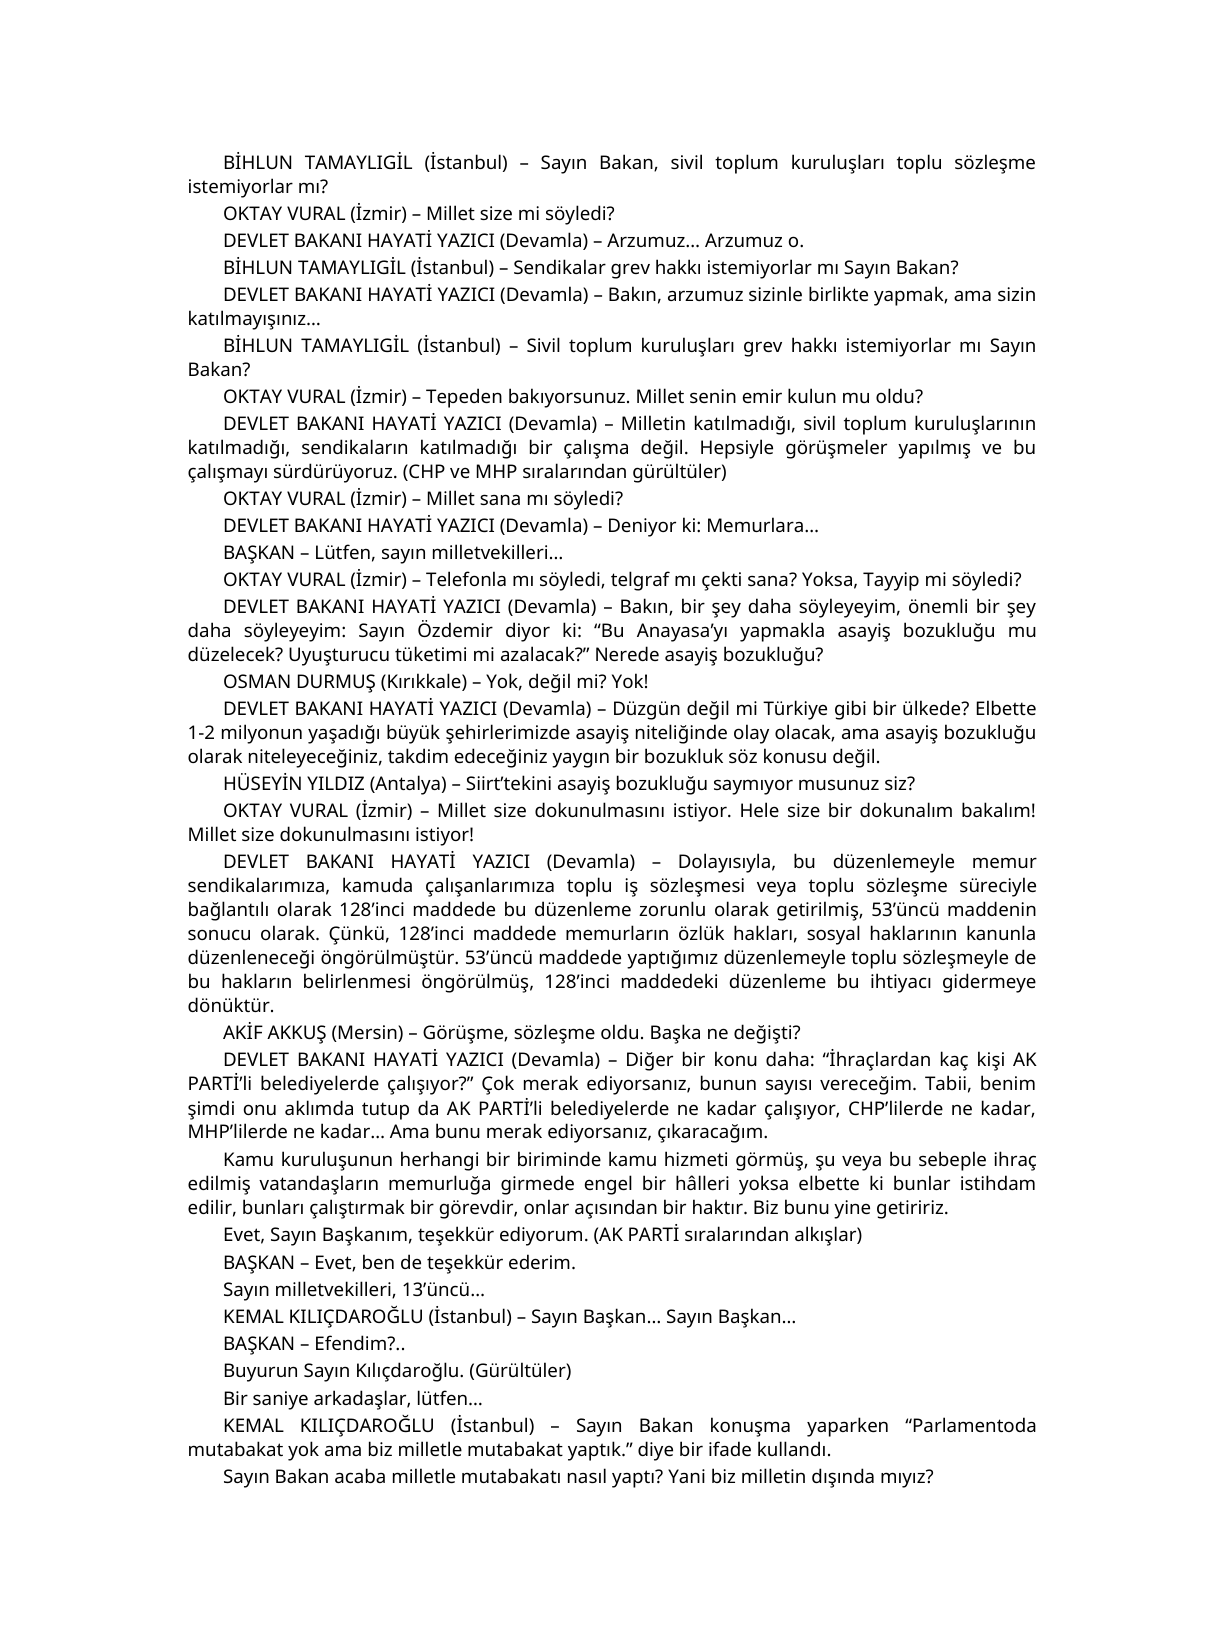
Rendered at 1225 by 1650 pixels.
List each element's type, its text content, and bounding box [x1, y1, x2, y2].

text BİHLUN TAMAYLIGİL (İstanbul) – Sivil toplum kuruluşları grev hakkı istemiyorlar mı Sayın Bakan? [187, 333, 1037, 381]
text BAŞKAN – Lütfen, sayın milletvekilleri… [187, 540, 1037, 564]
text OKTAY VURAL (İzmir) – Millet sana mı söyledi? [187, 486, 1037, 510]
text Evet, Sayın Başkanım, teşekkür ediyorum. (AK PARTİ sıralarından alkışlar) [187, 1222, 1037, 1247]
text DEVLET BAKANI HAYATİ YAZICI (Devamla) – Bakın, bir şey daha söyleyeyim, önemli bir şey daha söyleyeyim: Sayın Özdemir diyor ki: “Bu Anayasa’yı yapmakla asayiş bozukluğu mu düzelecek? Uyuşturucu tüketimi mi azalacak?” Nerede asayiş bozukluğu? [187, 594, 1037, 666]
text KEMAL KILIÇDAROĞLU (İstanbul) – Sayın Başkan… Sayın Başkan… [187, 1304, 1037, 1328]
text DEVLET BAKANI HAYATİ YAZICI (Devamla) – Dolayısıyla, bu düzenlemeyle memur sendikalarımıza, kamuda çalışanlarımıza toplu iş sözleşmesi veya toplu sözleşme süreciyle bağlantılı olarak 128’inci maddede bu düzenleme zorunlu olarak getirilmiş, 53’üncü maddenin sonucu olarak. Çünkü, 128’inci maddede memurların özlük hakları, sosyal haklarının kanunla düzenleneceği öngörülmüştür. 53’üncü maddede yaptığımız düzenlemeyle toplu sözleşmeyle de bu hakların belirlenmesi öngörülmüş, 128’inci maddedeki düzenleme bu ihtiyacı gidermeye dönüktür. [187, 849, 1037, 1018]
text Buyurun Sayın Kılıçdaroğlu. (Gürültüler) [187, 1358, 1037, 1383]
text Bir saniye arkadaşlar, lütfen… [187, 1386, 1037, 1410]
text KEMAL KILIÇDAROĞLU (İstanbul) – Sayın Bakan konuşma yaparken “Parlamentoda mutabakat yok ama biz milletle mutabakat yaptık.” diye bir ifade kullandı. [187, 1413, 1037, 1461]
text DEVLET BAKANI HAYATİ YAZICI (Devamla) – Arzumuz… Arzumuz o. [187, 228, 1037, 252]
text Kamu kuruluşunun herhangi bir biriminde kamu hizmeti görmüş, şu veya bu sebeple ihraç edilmiş vatandaşların memurluğa girmede engel bir hâlleri yoksa elbette ki bunlar istihdam edilir, bunları çalıştırmak bir görevdir, onlar açısından bir haktır. Biz bunu yine getiririz. [187, 1147, 1037, 1219]
text DEVLET BAKANI HAYATİ YAZICI (Devamla) – Milletin katılmadığı, sivil toplum kuruluşlarının katılmadığı, sendikaların katılmadığı bir çalışma değil. Hepsiyle görüşmeler yapılmış ve bu çalışmayı sürdürüyoruz. (CHP ve MHP sıralarından gürültüler) [187, 411, 1037, 483]
text OKTAY VURAL (İzmir) – Tepeden bakıyorsunuz. Millet senin emir kulun mu oldu? [187, 384, 1037, 408]
text OKTAY VURAL (İzmir) – Millet size mi söyledi? [187, 201, 1037, 225]
text DEVLET BAKANI HAYATİ YAZICI (Devamla) – Diğer bir konu daha: “İhraçlardan kaç kişi AK PARTİ’li belediyelerde çalışıyor?” Çok merak ediyorsanız, bunun sayısı vereceğim. Tabii, benim şimdi onu aklımda tutup da AK PARTİ’li belediyelerde ne kadar çalışıyor, CHP’lilerde ne kadar, MHP’lilerde ne kadar… Ama bunu merak ediyorsanız, çıkaracağım. [187, 1048, 1037, 1144]
text DEVLET BAKANI HAYATİ YAZICI (Devamla) – Bakın, arzumuz sizinle birlikte yapmak, ama sizin katılmayışınız… [187, 282, 1037, 330]
text BİHLUN TAMAYLIGİL (İstanbul) – Sayın Bakan, sivil toplum kuruluşları toplu sözleşme istemiyorlar mı? [187, 150, 1037, 198]
text Sayın Bakan acaba milletle mutabakatı nasıl yaptı? Yani biz milletin dışında mıyız? [187, 1464, 1037, 1488]
text DEVLET BAKANI HAYATİ YAZICI (Devamla) – Düzgün değil mi Türkiye gibi bir ülkede? Elbette 1-2 milyonun yaşadığı büyük şehirlerimizde asayiş niteliğinde olay olacak, ama asayiş bozukluğu olarak niteleyeceğiniz, takdim edeceğiniz yaygın bir bozukluk söz konusu değil. [187, 696, 1037, 768]
text AKİF AKKUŞ (Mersin) – Görüşme, sözleşme oldu. Başka ne değişti? [187, 1021, 1037, 1045]
text Sayın milletvekilleri, 13’üncü… [187, 1277, 1037, 1301]
text OKTAY VURAL (İzmir) – Millet size dokunulmasını istiyor. Hele size bir dokunalım bakalım! Millet size dokunulmasını istiyor! [187, 798, 1037, 846]
text BAŞKAN – Evet, ben de teşekkür ederim. [187, 1250, 1037, 1274]
text HÜSEYİN YILDIZ (Antalya) – Siirt’tekini asayiş bozukluğu saymıyor musunuz siz? [187, 771, 1037, 795]
text OSMAN DURMUŞ (Kırıkkale) – Yok, değil mi? Yok! [187, 669, 1037, 693]
text BAŞKAN – Efendim?.. [187, 1331, 1037, 1356]
text DEVLET BAKANI HAYATİ YAZICI (Devamla) – Deniyor ki: Memurlara… [187, 513, 1037, 537]
text OKTAY VURAL (İzmir) – Telefonla mı söyledi, telgraf mı çekti sana? Yoksa, Tayyip mi söyledi? [187, 567, 1037, 591]
text BİHLUN TAMAYLIGİL (İstanbul) – Sendikalar grev hakkı istemiyorlar mı Sayın Bakan? [187, 255, 1037, 279]
